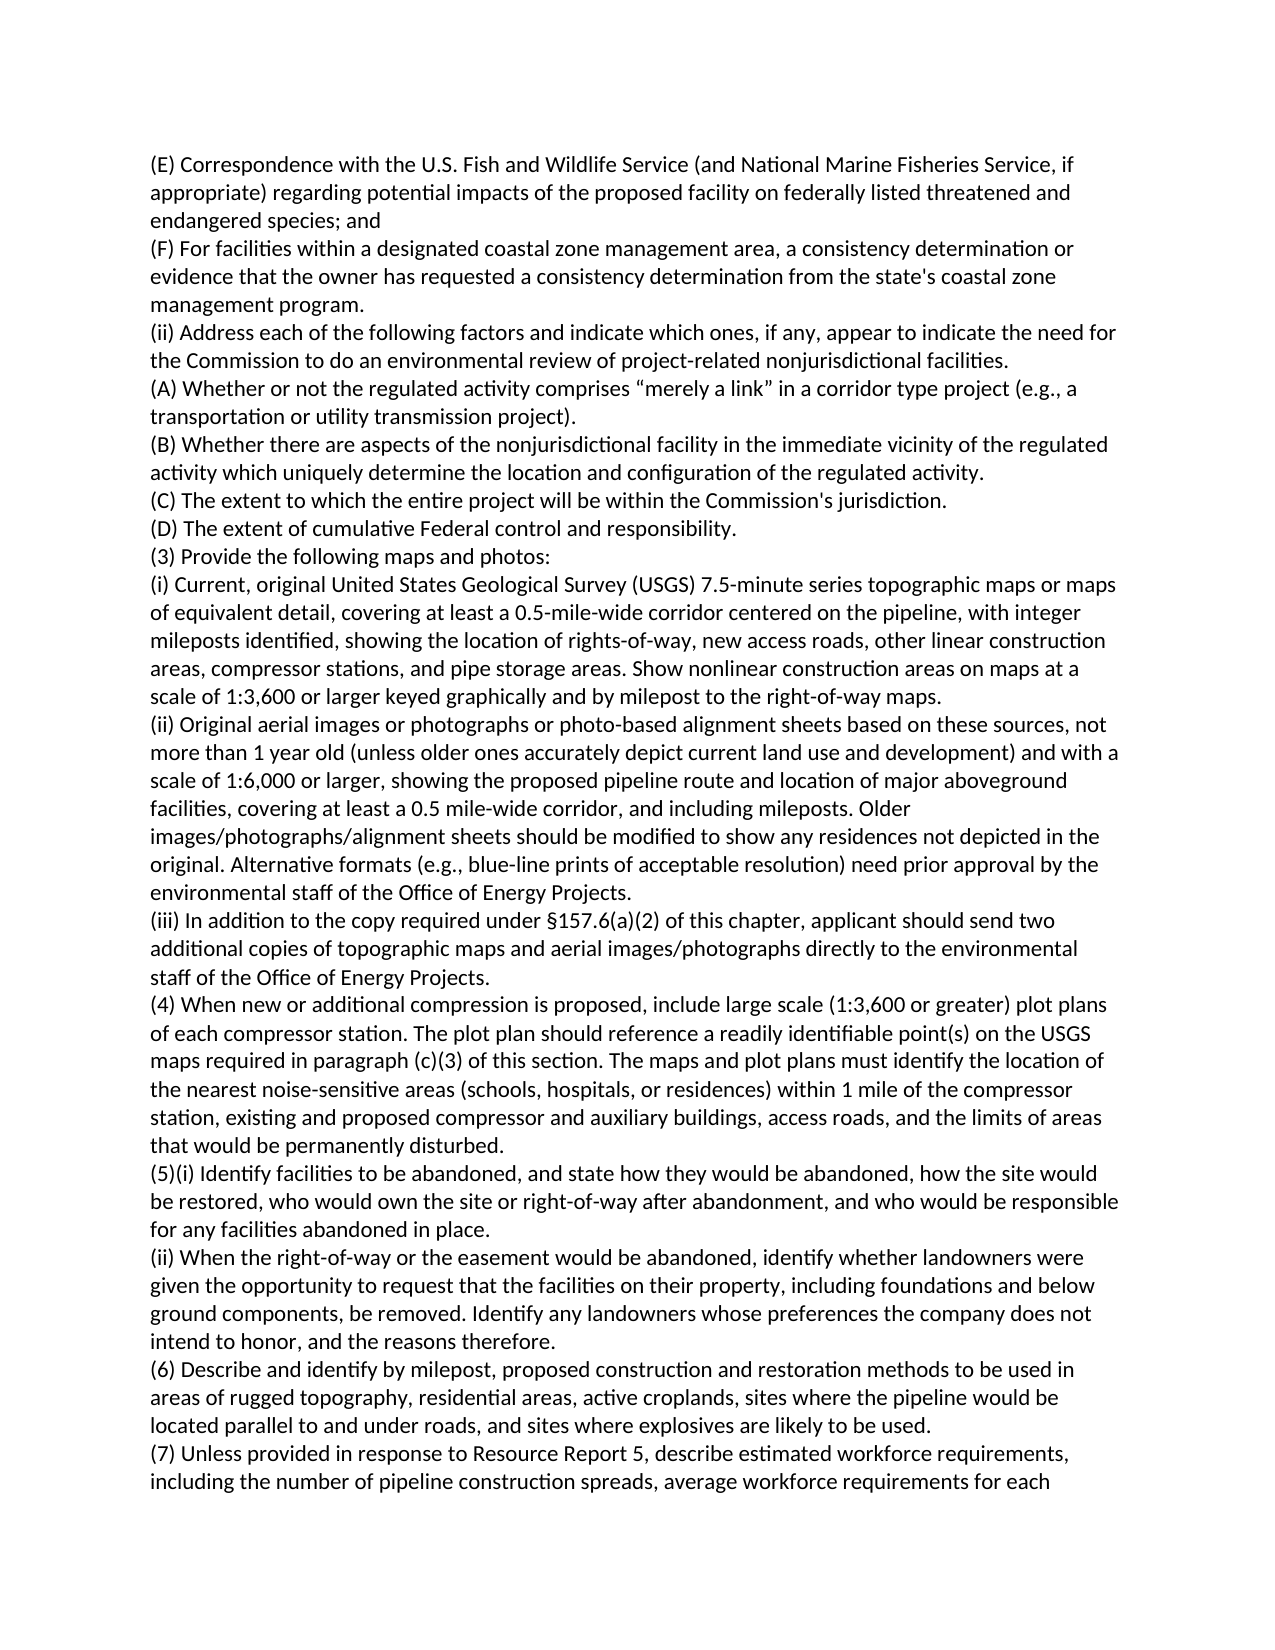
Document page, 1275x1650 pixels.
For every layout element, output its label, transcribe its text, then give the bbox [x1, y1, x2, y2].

text (ii) When the right-of-way or the easement would be abandoned, identify whether landowners were given the opportunity to request that the facilities on their property, including foundations and below ground components, be removed. Identify any landowners whose preferences the company does not intend to honor, and the reasons therefore. [150, 1243, 1125, 1355]
text (E) Correspondence with the U.S. Fish and Wildlife Service (and National Marine Fisheries Service, if appropriate) regarding potential impacts of the proposed facility on federally listed threatened and endangered species; and [150, 150, 1125, 234]
text (4) When new or additional compression is proposed, include large scale (1:3,600 or greater) plot plans of each compressor station. The plot plan should reference a readily identifiable point(s) on the USGS maps required in paragraph (c)(3) of this section. The maps and plot plans must identify the location of the nearest noise-sensitive areas (schools, hospitals, or residences) within 1 mile of the compressor station, existing and proposed compressor and auxiliary buildings, access roads, and the limits of areas that would be permanently disturbed. [150, 991, 1125, 1159]
text (i) Current, original United States Geological Survey (USGS) 7.5-minute series topographic maps or maps of equivalent detail, covering at least a 0.5-mile-wide corridor centered on the pipeline, with integer mileposts identified, showing the location of rights-of-way, new access roads, other linear construction areas, compressor stations, and pipe storage areas. Show nonlinear construction areas on maps at a scale of 1:3,600 or larger keyed graphically and by milepost to the right-of-way maps. [150, 570, 1125, 710]
text (F) For facilities within a designated coastal zone management area, a consistency determination or evidence that the owner has requested a consistency determination from the state's coastal zone management program. [150, 234, 1125, 318]
text (C) The extent to which the entire project will be within the Commission's jurisdiction. [150, 486, 1125, 514]
text (A) Whether or not the regulated activity comprises “merely a link” in a corridor type project (e.g., a transportation or utility transmission project). [150, 374, 1125, 430]
text (D) The extent of cumulative Federal control and responsibility. [150, 514, 1125, 542]
text (ii) Original aerial images or photographs or photo-based alignment sheets based on these sources, not more than 1 year old (unless older ones accurately depict current land use and development) and with a scale of 1:6,000 or larger, showing the proposed pipeline route and location of major aboveground facilities, covering at least a 0.5 mile-wide corridor, and including mileposts. Older images/photographs/alignment sheets should be modified to show any residences not depicted in the original. Alternative formats (e.g., blue-line prints of acceptable resolution) need prior approval by the environmental staff of the Office of Energy Projects. [150, 710, 1125, 907]
text (6) Describe and identify by milepost, proposed construction and restoration methods to be used in areas of rugged topography, residential areas, active croplands, sites where the pipeline would be located parallel to and under roads, and sites where explosives are likely to be used. [150, 1355, 1125, 1439]
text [150, 1439, 1125, 1495]
text (B) Whether there are aspects of the nonjurisdictional facility in the immediate vicinity of the regulated activity which uniquely determine the location and configuration of the regulated activity. [150, 430, 1125, 486]
text (5)(i) Identify facilities to be abandoned, and state how they would be abandoned, how the site would be restored, who would own the site or right-of-way after abandonment, and who would be responsible for any facilities abandoned in place. [150, 1159, 1125, 1243]
text (ii) Address each of the following factors and indicate which ones, if any, appear to indicate the need for the Commission to do an environmental review of project-related nonjurisdictional facilities. [150, 318, 1125, 374]
text (iii) In addition to the copy required under §157.6(a)(2) of this chapter, applicant should send two additional copies of topographic maps and aerial images/photographs directly to the environmental staff of the Office of Energy Projects. [150, 907, 1125, 991]
text (3) Provide the following maps and photos: [150, 542, 1125, 570]
